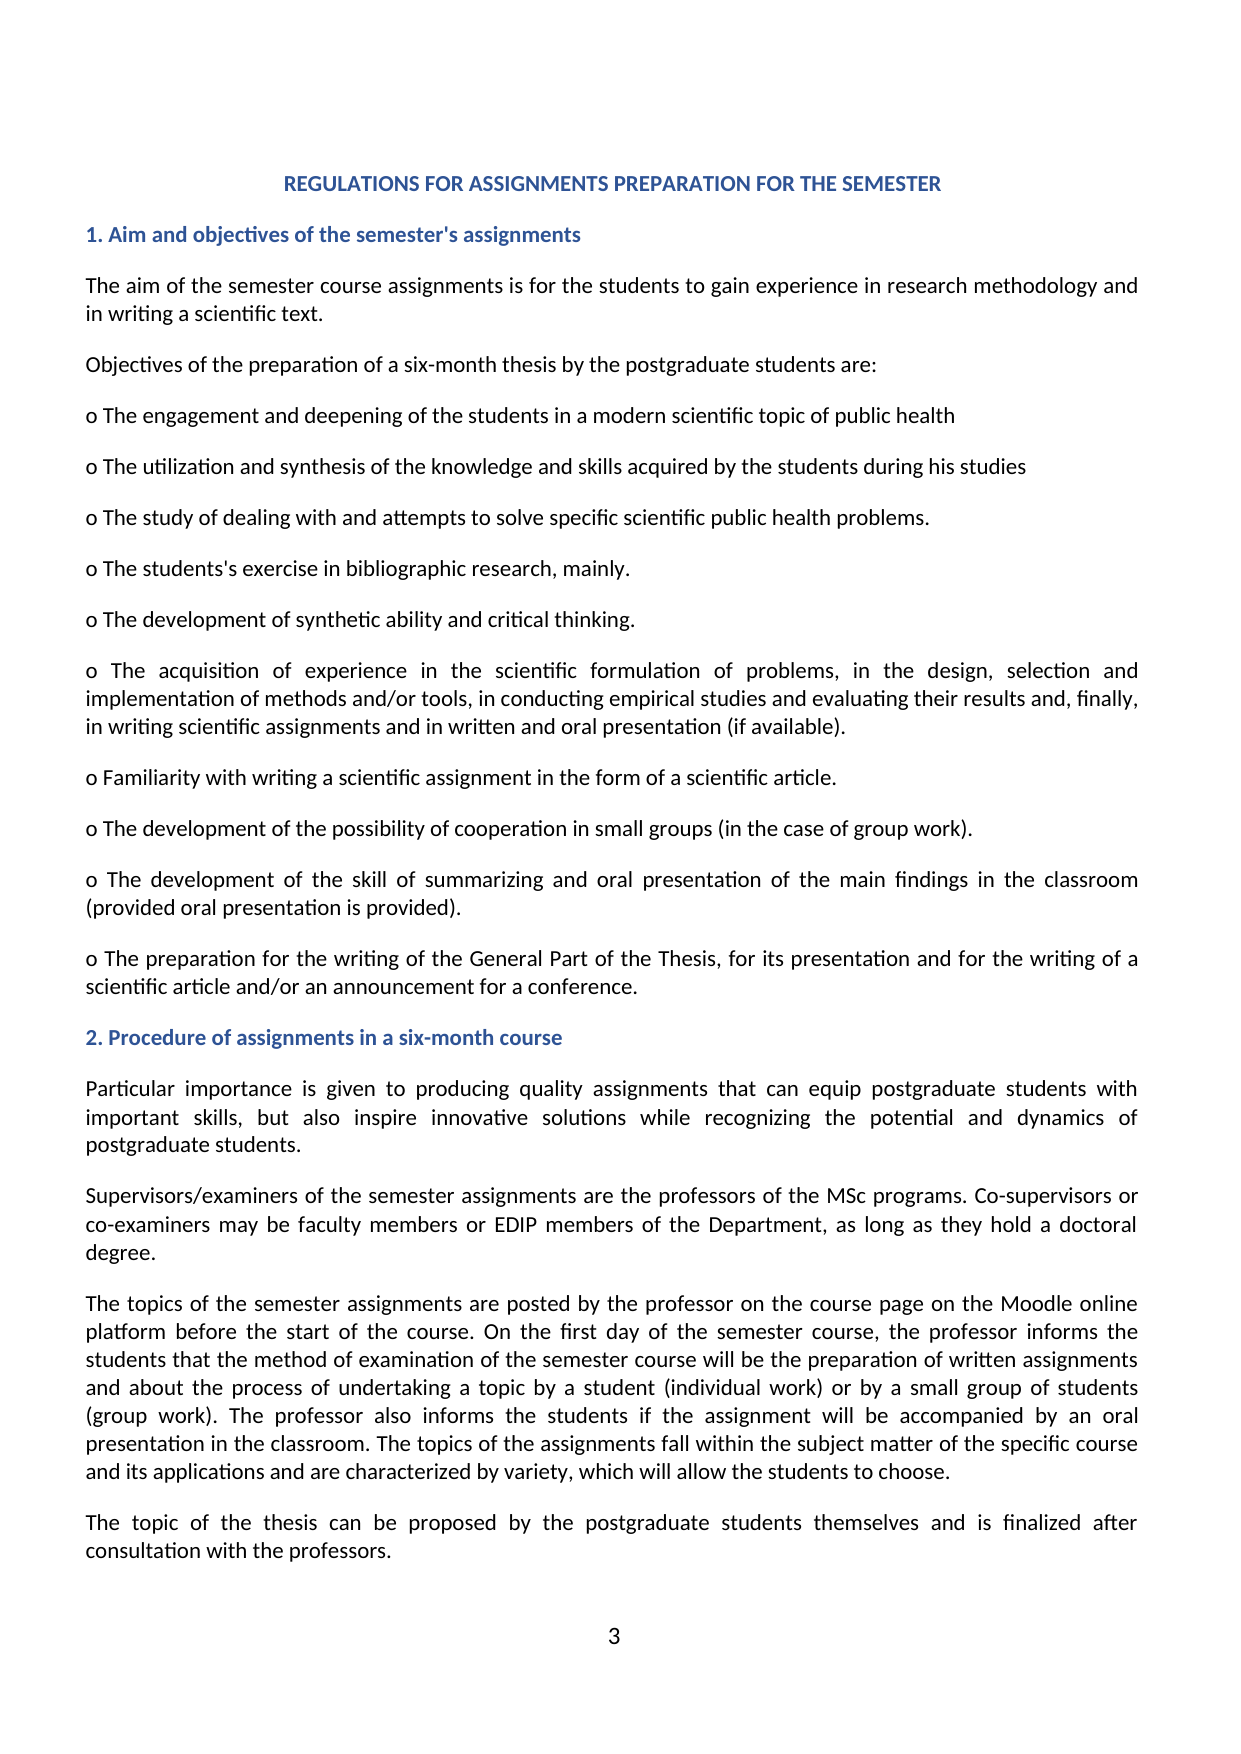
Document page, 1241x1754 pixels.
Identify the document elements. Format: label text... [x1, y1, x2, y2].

text o The engagement and deepening of the students in a modern scientific topic of public health [85, 401, 1140, 429]
text o The preparation for the writing of the General Part of the Thesis, for its presentation and for the writing of a scientific article and/or an announcement for a conference. [85, 944, 1140, 1001]
text 2. Procedure of assignments in a six-month course [85, 1023, 1140, 1052]
text Supervisors/examiners of the semester assignments are the professors of the MSc programs. Co-supervisors or co-examiners may be faculty members or EDIP members of the Department, as long as they hold a doctoral degree. [85, 1182, 1140, 1266]
text Particular importance is given to producing quality assignments that can equip postgraduate students with important skills, but also inspire innovative solutions while recognizing the potential and dynamics of postgraduate students. [85, 1074, 1140, 1159]
text REGULATIONS FOR ASSIGNMENTS PREPARATION FOR THE SEMESTER [85, 169, 1140, 197]
text o The development of synthetic ability and critical thinking. [85, 605, 1140, 633]
text 1. Aim and objectives of the semester's assignments [85, 220, 1140, 248]
text The topic of the thesis can be proposed by the postgraduate students themselves and is finalized after consultation with the professors. [85, 1508, 1140, 1564]
text Objectives of the preparation of a six-month thesis by the postgraduate students are: [85, 350, 1140, 378]
text The topics of the semester assignments are posted by the professor on the course page on the Moodle online platform before the start of the course. On the first day of the semester course, the professor informs the students that the method of examination of the semester course will be the preparation of written assignments and about the process of undertaking a topic by a student (individual work) or by a small group of students (group work). The professor also informs the students if the assignment will be accompanied by an oral presentation in the classroom. The topics of the assignments fall within the subject matter of the specific course and its applications and are characterized by variety, which will allow the students to choose. [85, 1289, 1140, 1485]
text o The development of the skill of summarizing and oral presentation of the main findings in the classroom (provided oral presentation is provided). [85, 865, 1140, 921]
text o The study of dealing with and attempts to solve specific scientific public health problems. [85, 503, 1140, 531]
text o Familiarity with writing a scientific assignment in the form of a scientific article. [85, 763, 1140, 791]
text o The students's exercise in bibliographic research, mainly. [85, 554, 1140, 582]
text o The development of the possibility of cooperation in small groups (in the case of group work). [85, 814, 1140, 842]
text o The utilization and synthesis of the knowledge and skills acquired by the students during his studies [85, 452, 1140, 480]
text o The acquisition of experience in the scientific formulation of problems, in the design, selection and implementation of methods and/or tools, in conducting empirical studies and evaluating their results and, finally, in writing scientific assignments and in written and oral presentation (if available). [85, 656, 1140, 740]
text The aim of the semester course assignments is for the students to gain experience in research methodology and in writing a scientific text. [85, 271, 1140, 327]
